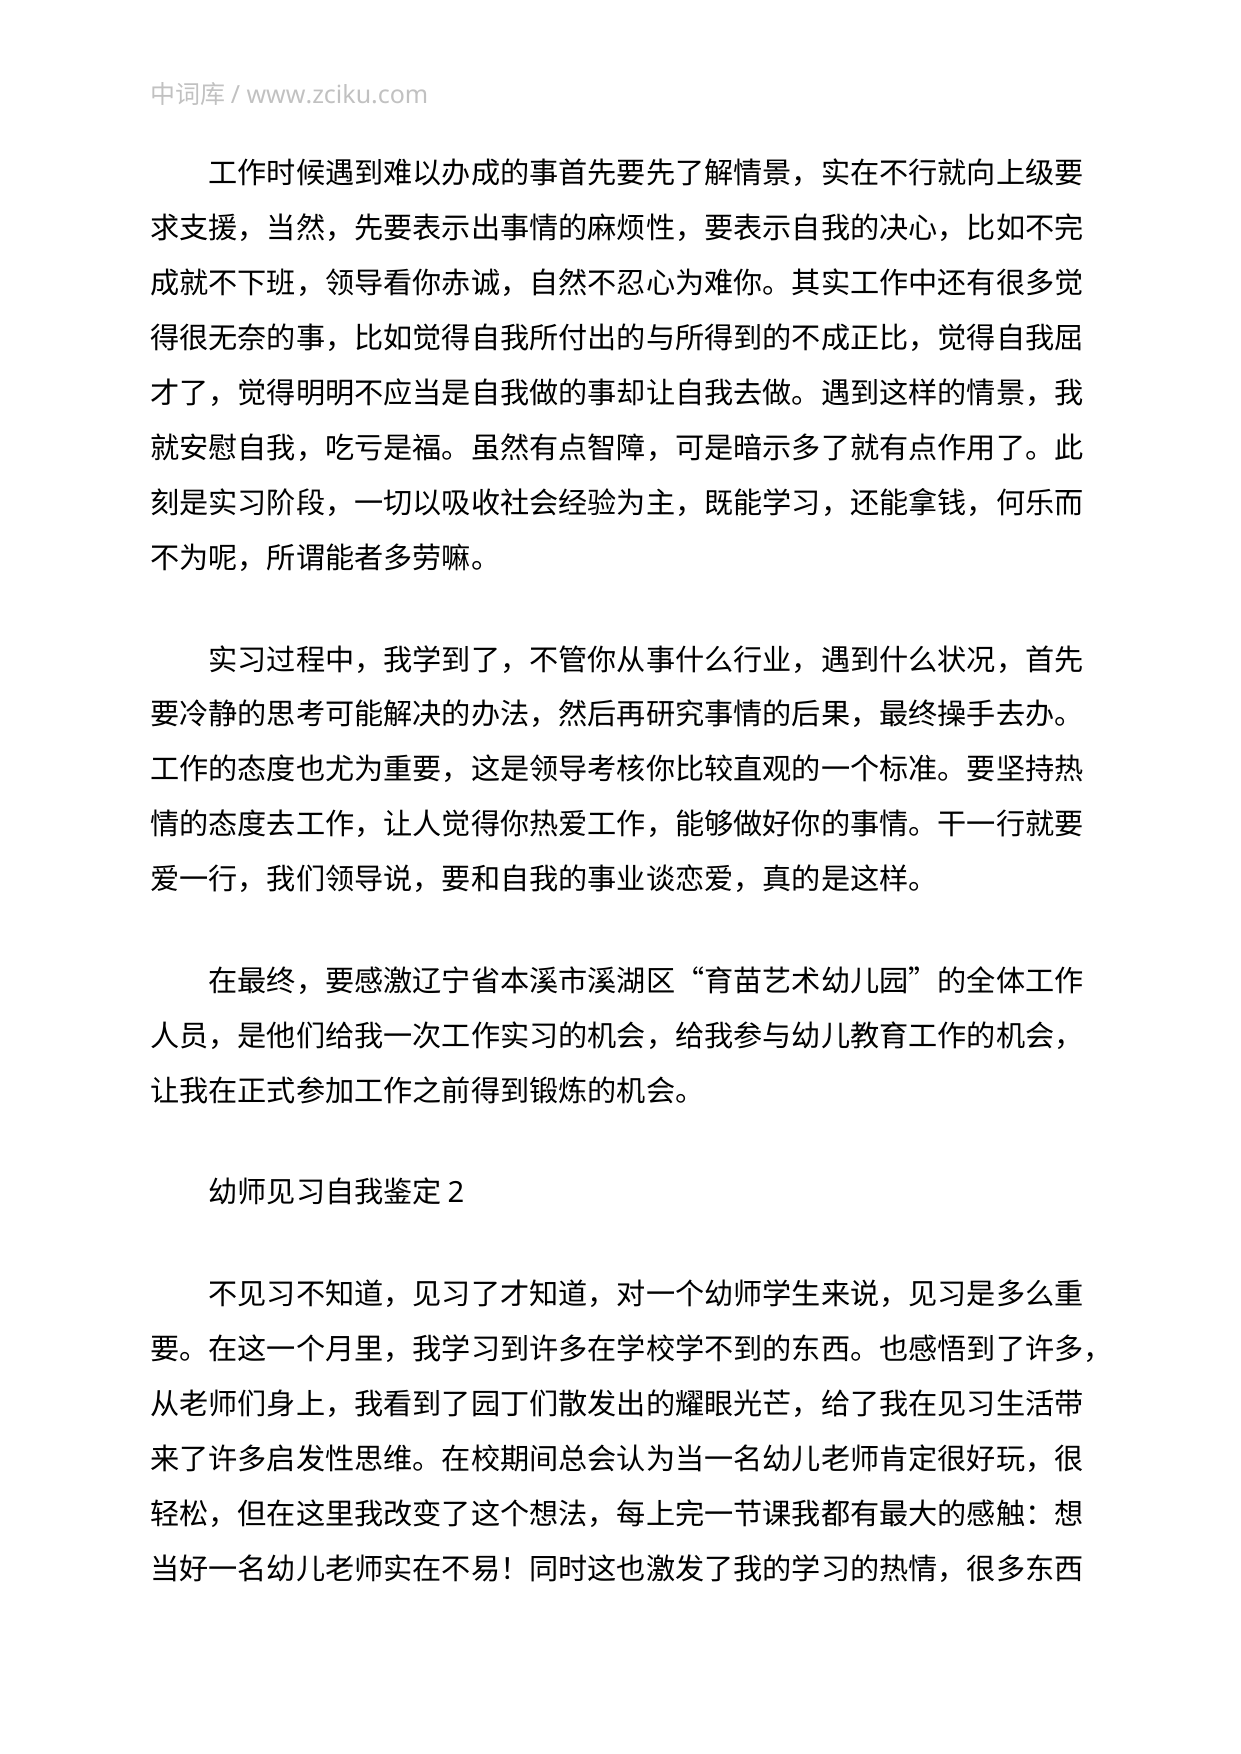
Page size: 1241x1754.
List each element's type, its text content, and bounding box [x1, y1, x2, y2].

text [150, 1271, 1090, 1588]
text 实习过程中，我学到了，不管你从事什么行业，遇到什么状况，首先要冷静的思考可能解决的办法，然后再研究事情的后果，最终操手去办。工作的态度也尤为重要，这是领导考核你比较直观的一个标准。要坚持热情的态度去工作，让人觉得你热爱工作，能够做好你的事情。干一行就要爱一行，我们领导说，要和自我的事业谈恋爱，真的是这样。 [150, 636, 1090, 898]
text 幼师见习自我鉴定2 [150, 1169, 1090, 1211]
text 在最终，要感激辽宁省本溪市溪湖区“育苗艺术幼儿园”的全体工作人员，是他们给我一次工作实习的机会，给我参与幼儿教育工作的机会，让我在正式参加工作之前得到锻炼的机会。 [150, 957, 1090, 1109]
text 工作时候遇到难以办成的事首先要先了解情景，实在不行就向上级要求支援，当然，先要表示出事情的麻烦性，要表示自我的决心，比如不完成就不下班，领导看你赤诚，自然不忍心为难你。其实工作中还有很多觉得很无奈的事，比如觉得自我所付出的与所得到的不成正比，觉得自我屈才了，觉得明明不应当是自我做的事却让自我去做。遇到这样的情景，我就安慰自我，吃亏是福。虽然有点智障，可是暗示多了就有点作用了。此刻是实习阶段，一切以吸收社会经验为主，既能学习，还能拿钱，何乐而不为呢，所谓能者多劳嘛。 [150, 150, 1090, 577]
